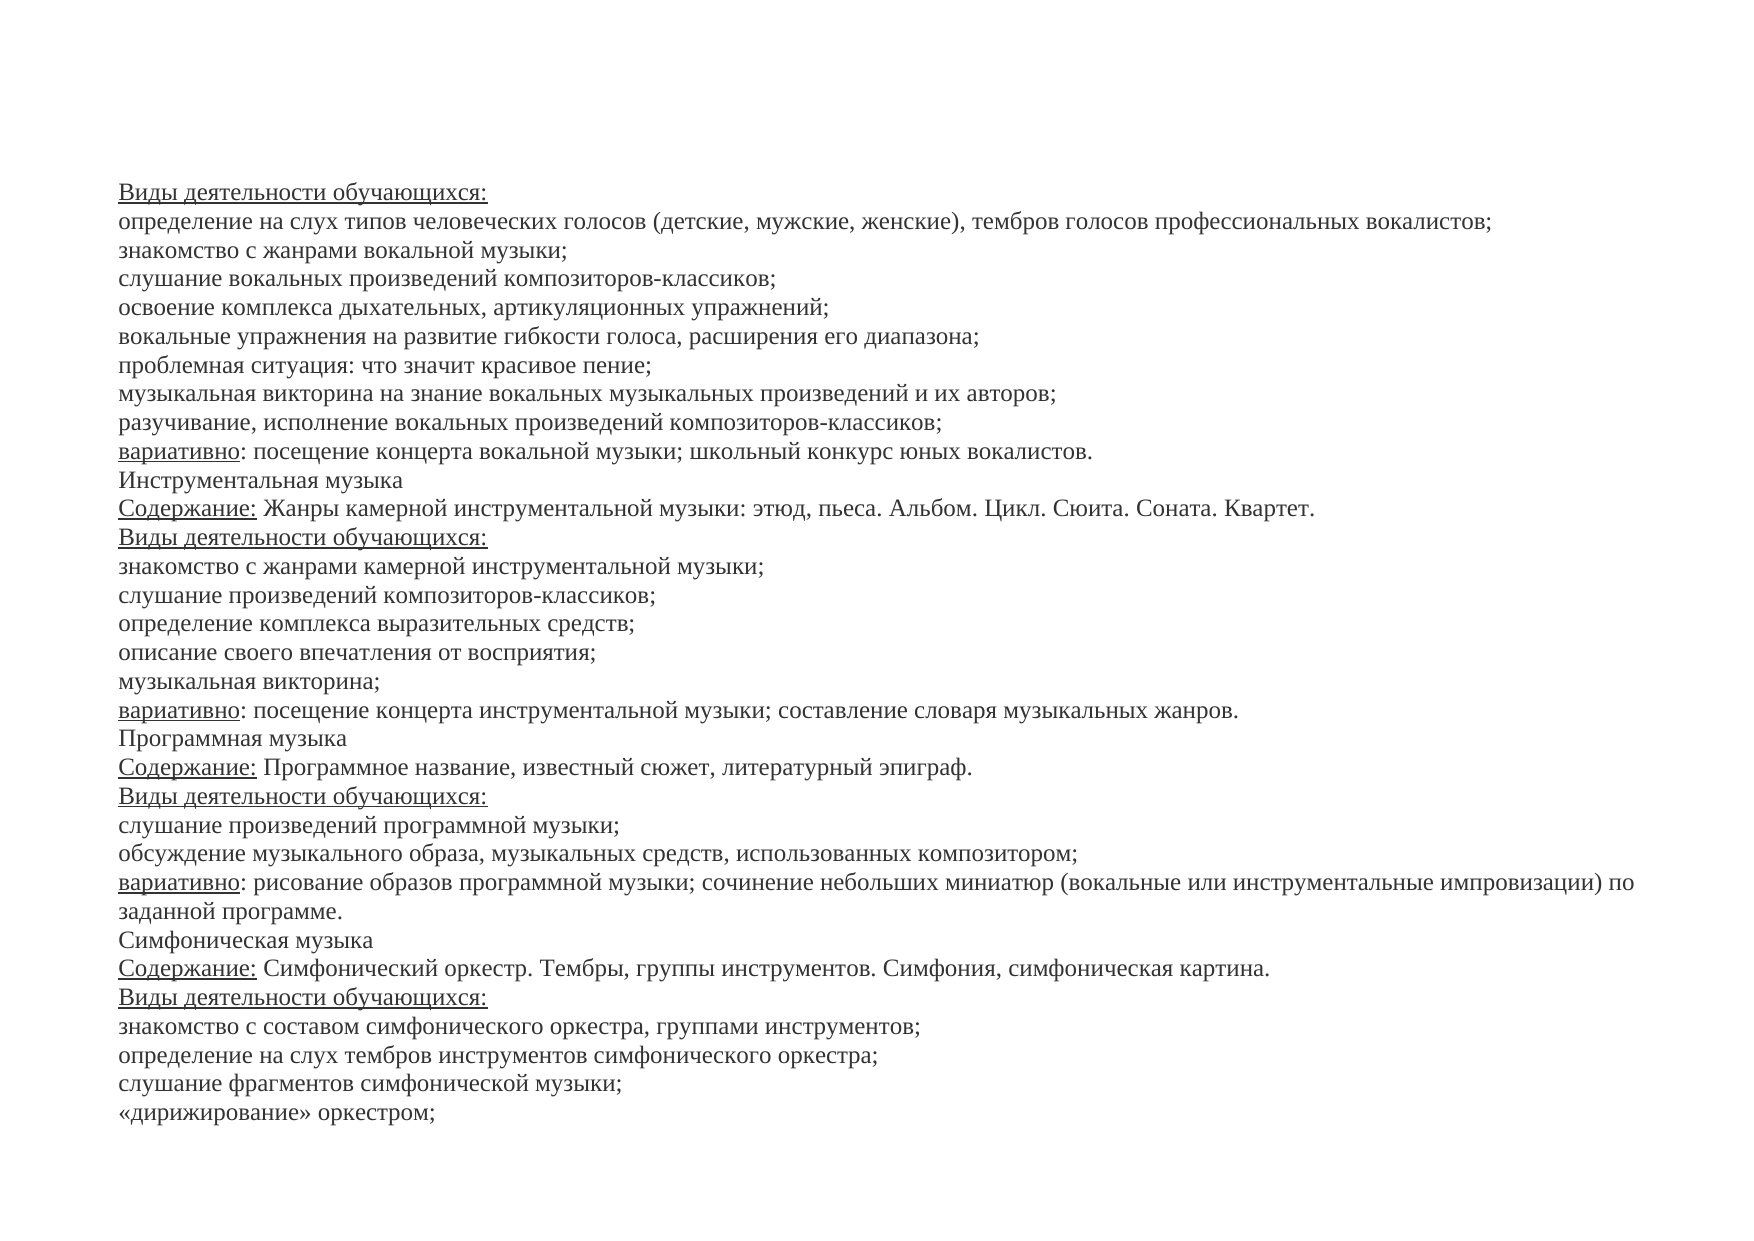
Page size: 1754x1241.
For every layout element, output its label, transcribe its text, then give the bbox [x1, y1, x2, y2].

text вариативно: посещение концерта инструментальной музыки; составление словаря музыкальных жанров. [118, 695, 1636, 723]
text Инструментальная музыка [118, 465, 1636, 493]
text знакомство с жанрами камерной инструментальной музыки; [118, 551, 1636, 580]
text знакомство с составом симфонического оркестра, группами инструментов; [118, 1011, 1636, 1040]
text Виды деятельности обучающихся: [118, 522, 1636, 551]
text Содержание: Симфонический оркестр. Тембры, группы инструментов. Симфония, симфоническая картина. [118, 953, 1636, 982]
text Виды деятельности обучающихся: [118, 982, 1636, 1011]
text определение комплекса выразительных средств; [118, 608, 1636, 637]
text Виды деятельности обучающихся: [118, 781, 1636, 810]
text слушание фрагментов симфонической музыки; [118, 1068, 1636, 1097]
text Содержание: Программное название, известный сюжет, литературный эпиграф. [118, 752, 1636, 781]
text Содержание: Жанры камерной инструментальной музыки: этюд, пьеса. Альбом. Цикл. Сюита. Соната. Квартет. [118, 493, 1636, 522]
text слушание произведений композиторов-классиков; [118, 580, 1636, 608]
text Симфоническая музыка [118, 925, 1636, 953]
text знакомство с жанрами вокальной музыки; [118, 235, 1636, 263]
text слушание произведений программной музыки; [118, 810, 1636, 838]
text Программная музыка [118, 723, 1636, 752]
text «дирижирование» оркестром; [118, 1097, 1636, 1126]
text определение на слух типов человеческих голосов (детские, мужские, женские), тембров голосов профессиональных вокалистов; [118, 206, 1636, 235]
text музыкальная викторина; [118, 666, 1636, 695]
text слушание вокальных произведений композиторов-классиков; [118, 263, 1636, 292]
text вокальные упражнения на развитие гибкости голоса, расширения его диапазона; [118, 321, 1636, 350]
text определение на слух тембров инструментов симфонического оркестра; [118, 1040, 1636, 1068]
text разучивание, исполнение вокальных произведений композиторов-классиков; [118, 407, 1636, 436]
text вариативно: посещение концерта вокальной музыки; школьный конкурс юных вокалистов. [118, 436, 1636, 465]
text вариативно: рисование образов программной музыки; сочинение небольших миниатюр (вокальные или инструментальные импровизации) по заданной программе. [118, 867, 1636, 925]
text проблемная ситуация: что значит красивое пение; [118, 350, 1636, 378]
text Виды деятельности обучающихся: [118, 177, 1636, 206]
text музыкальная викторина на знание вокальных музыкальных произведений и их авторов; [118, 378, 1636, 407]
text описание своего впечатления от восприятия; [118, 637, 1636, 666]
text освоение комплекса дыхательных, артикуляционных упражнений; [118, 292, 1636, 321]
text обсуждение музыкального образа, музыкальных средств, использованных композитором; [118, 838, 1636, 867]
